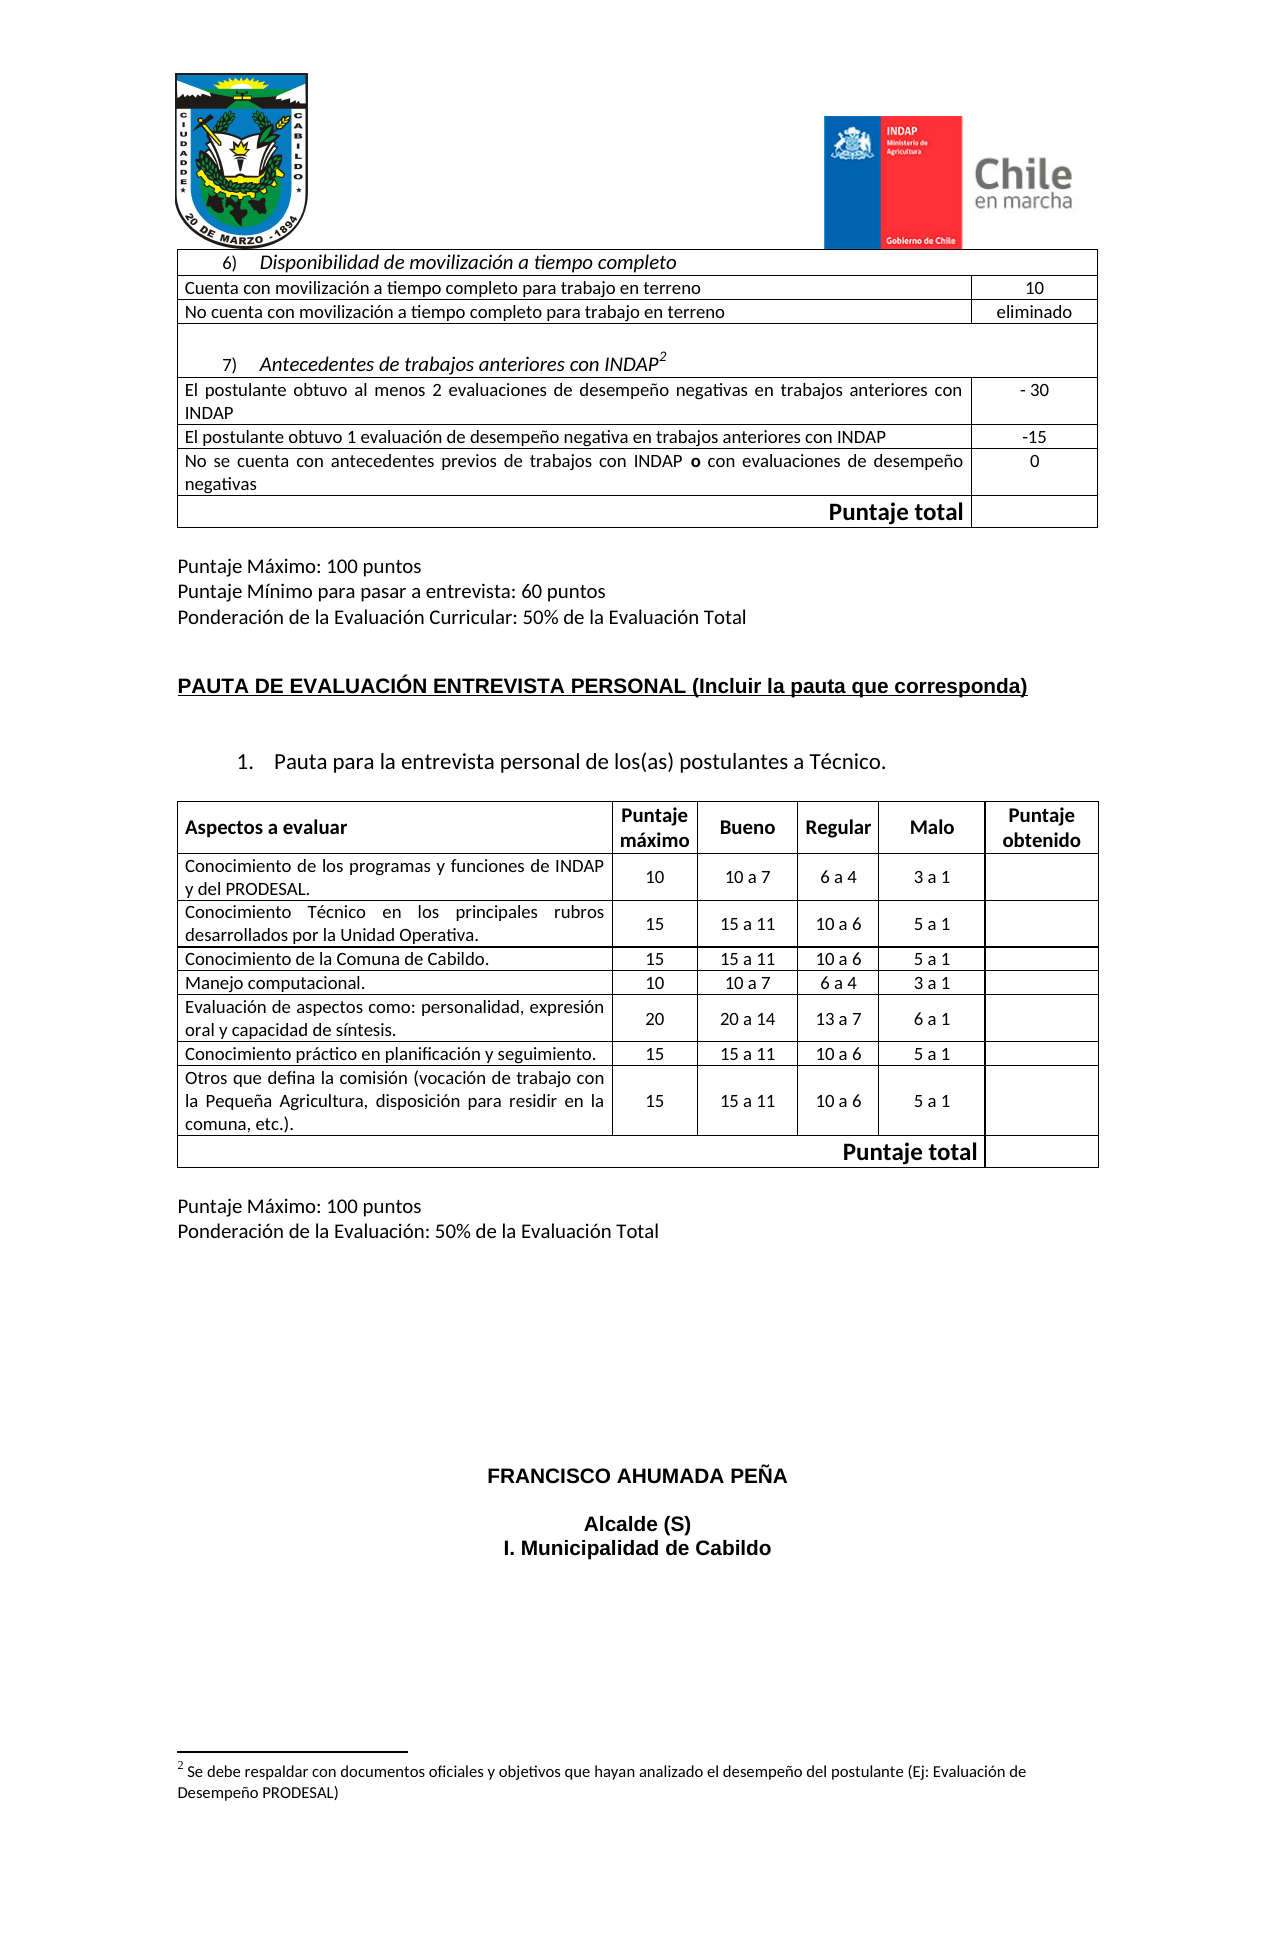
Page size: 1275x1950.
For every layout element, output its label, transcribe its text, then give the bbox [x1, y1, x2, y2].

table_cell Evaluación de aspectos como: personalidad, expresión oral y capacidad de síntesis. [178, 995, 612, 1041]
table_cell Conocimiento de la Comuna de Cabildo. [178, 948, 612, 970]
table_cell 10 a 6 [798, 901, 878, 946]
table_cell 5 a 1 [879, 948, 984, 970]
table_cell 20 [613, 995, 697, 1041]
table_cell Antecedentes de trabajos anteriores con INDAP [178, 324, 1097, 377]
table_header Malo [879, 802, 984, 853]
table_cell No cuenta con movilización a tiempo completo para trabajo en terreno [178, 300, 971, 323]
table_cell [986, 971, 1098, 994]
table_cell [986, 854, 1098, 899]
table_cell 10 a 7 [698, 971, 797, 994]
table_cell Puntaje total [178, 496, 971, 527]
table_cell 15 [613, 901, 697, 946]
table_cell Manejo computacional. [178, 971, 612, 994]
table_cell 10 a 6 [798, 1042, 878, 1065]
table_cell 20 a 14 [698, 995, 797, 1041]
table_cell 0 [972, 449, 1097, 495]
table_cell Conocimiento práctico en planificación y seguimiento. [178, 1042, 612, 1065]
table_cell eliminado [972, 300, 1097, 323]
table_cell 15 [613, 1066, 697, 1135]
table_cell [986, 1136, 1098, 1167]
table_cell 15 [613, 948, 697, 970]
text Puntaje Máximo: 100 puntos [177, 1193, 1098, 1218]
table_cell 10 a 6 [798, 948, 878, 970]
table_cell -15 [972, 425, 1097, 448]
list Pauta para la entrevista personal de los(as) postulantes a Técnico. [236, 747, 1098, 775]
table_cell Conocimiento Técnico en los principales rubros desarrollados por la Unidad Operativa. [178, 901, 612, 946]
table_cell 3 a 1 [879, 971, 984, 994]
text Ponderación de la Evaluación: 50% de la Evaluación Total [177, 1218, 1098, 1244]
table_cell Puntaje total [178, 1136, 984, 1167]
table_header Aspectos a evaluar [178, 802, 612, 853]
table_header Regular [798, 802, 878, 853]
table_cell 15 a 11 [698, 1066, 797, 1135]
table_cell 5 a 1 [879, 1066, 984, 1135]
table_cell [972, 496, 1097, 527]
table_cell [986, 901, 1098, 946]
table_cell 5 a 1 [879, 901, 984, 946]
table_cell No se cuenta con antecedentes previos de trabajos con INDAP o con evaluaciones de desempeño negativas [178, 449, 971, 495]
text PAUTA DE EVALUACIÓN ENTREVISTA PERSONAL (Incluir la pauta que corresponda) [177, 674, 1098, 698]
table_cell 6 a 1 [879, 995, 984, 1041]
table_cell - 30 [972, 378, 1097, 424]
table_cell [986, 948, 1098, 970]
table_cell 15 [613, 1042, 697, 1065]
table_cell Disponibilidad de movilización a tiempo completo [178, 250, 1097, 275]
table_cell 15 a 11 [698, 1042, 797, 1065]
table_cell 10 [613, 971, 697, 994]
table_cell 3 a 1 [879, 854, 984, 899]
table_cell 10 a 6 [798, 1066, 878, 1135]
table_header Puntaje máximo [613, 802, 697, 853]
table_cell Cuenta con movilización a tiempo completo para trabajo en terreno [178, 276, 971, 299]
picture [820, 116, 1087, 249]
table_cell 13 a 7 [798, 995, 878, 1041]
table_cell Otros que defina la comisión (vocación de trabajo con la Pequeña Agricultura, disposición para residir en la comuna, etc.). [178, 1066, 612, 1135]
table_cell 5 a 1 [879, 1042, 984, 1065]
table_cell 10 a 7 [698, 854, 797, 899]
text I. Municipalidad de Cabildo [177, 1535, 1098, 1559]
text Ponderación de la Evaluación Curricular: 50% de la Evaluación Total [177, 604, 1098, 629]
table_cell 10 [613, 854, 697, 899]
text Puntaje Máximo: 100 puntos [177, 553, 1098, 578]
table_cell 15 a 11 [698, 901, 797, 946]
table_cell El postulante obtuvo al menos 2 evaluaciones de desempeño negativas en trabajos anteriores con INDAP [178, 378, 971, 424]
table_cell 10 [972, 276, 1097, 299]
table_header Puntaje obtenido [986, 802, 1098, 853]
picture [175, 73, 308, 249]
table_cell [986, 1042, 1098, 1065]
table_cell El postulante obtuvo 1 evaluación de desempeño negativa en trabajos anteriores con INDAP [178, 425, 971, 448]
table_header Bueno [698, 802, 797, 853]
table_cell Conocimiento de los programas y funciones de INDAP y del PRODESAL. [178, 854, 612, 899]
text Alcalde (S) [177, 1511, 1098, 1535]
table_cell [986, 1066, 1098, 1135]
table_cell 15 a 11 [698, 948, 797, 970]
text Puntaje Mínimo para pasar a entrevista: 60 puntos [177, 578, 1098, 604]
text FRANCISCO AHUMADA PEÑA [177, 1463, 1098, 1487]
table_cell [986, 995, 1098, 1041]
table_cell 6 a 4 [798, 854, 878, 899]
table_cell 6 a 4 [798, 971, 878, 994]
